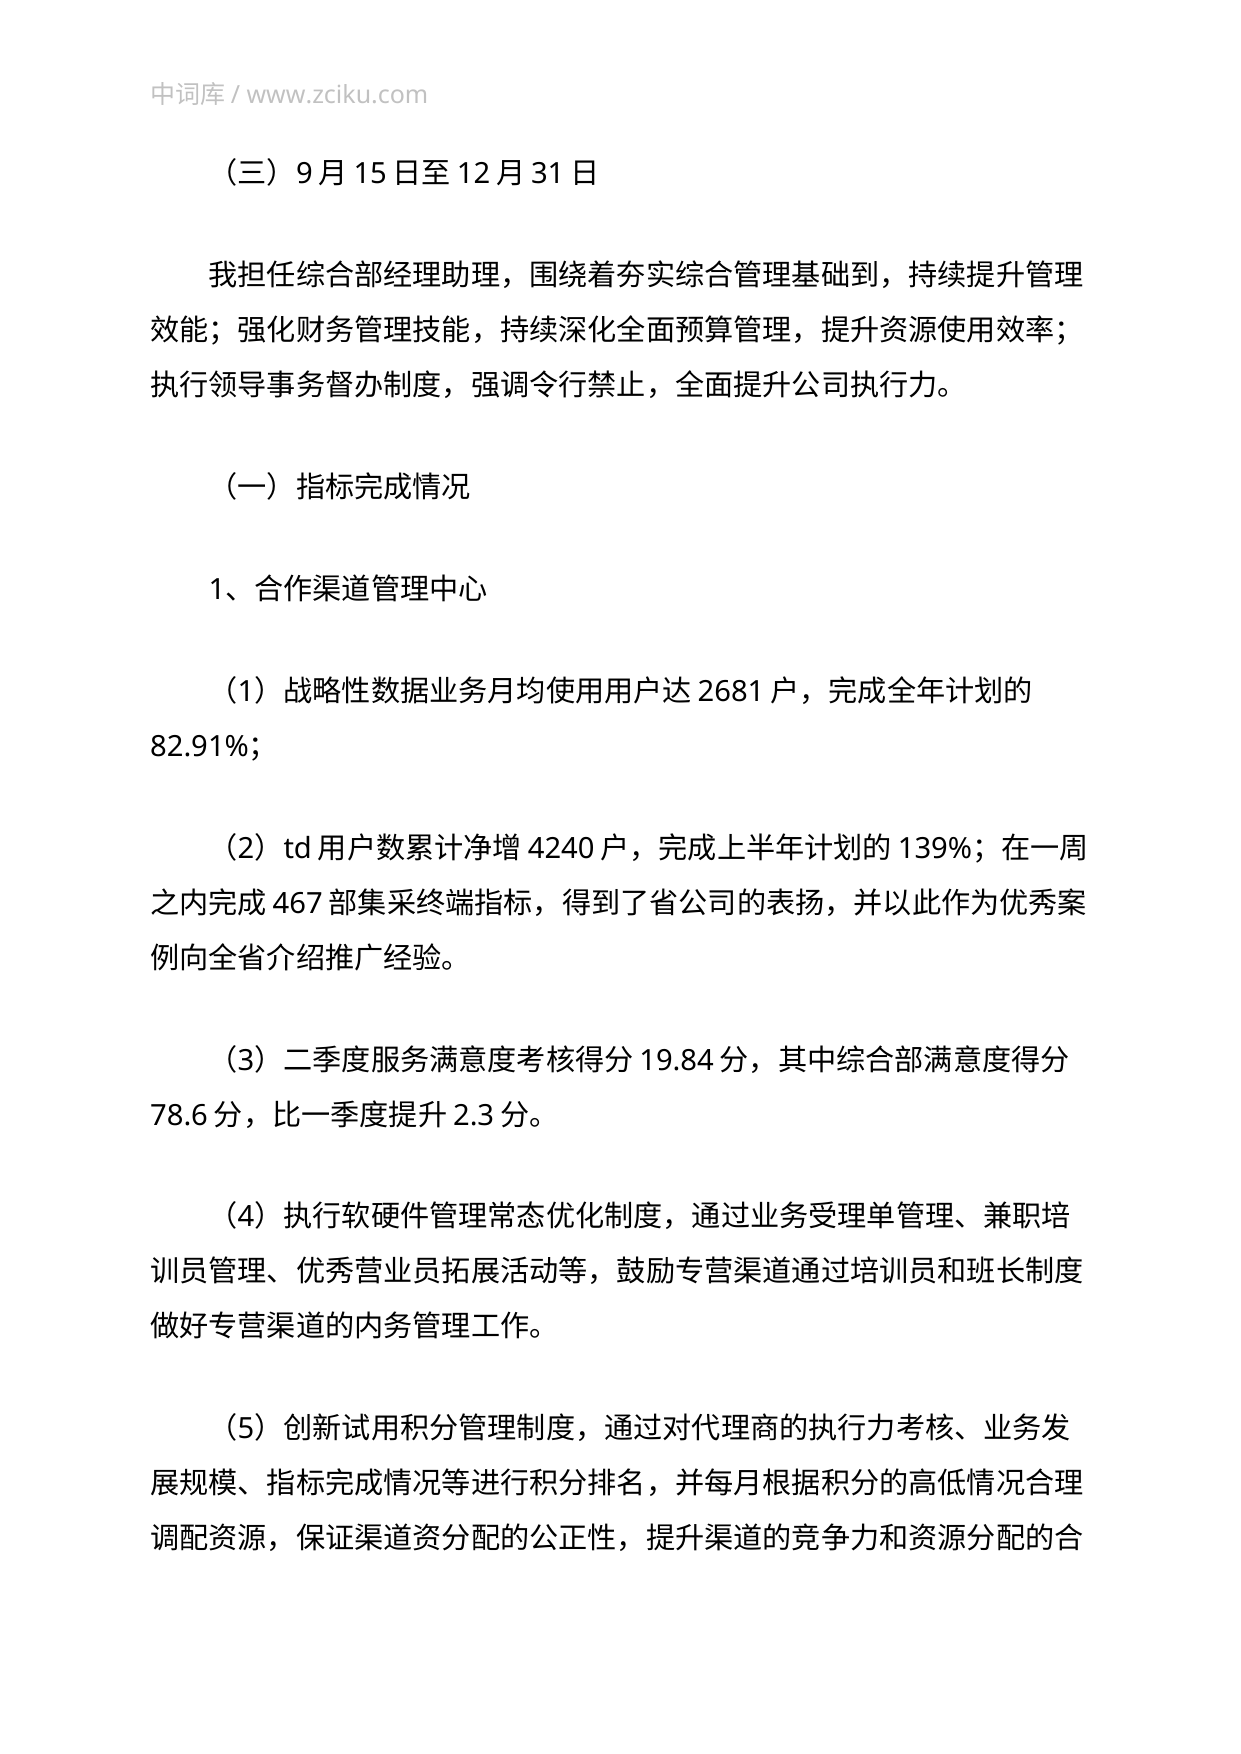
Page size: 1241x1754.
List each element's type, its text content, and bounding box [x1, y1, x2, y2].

text （4）执行软硬件管理常态优化制度，通过业务受理单管理、兼职培训员管理、优秀营业员拓展活动等，鼓励专营渠道通过培训员和班长制度做好专营渠道的内务管理工作。 [150, 1193, 1090, 1345]
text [150, 1405, 1090, 1557]
text （3）二季度服务满意度考核得分19.84分，其中综合部满意度得分78.6分，比一季度提升2.3分。 [150, 1036, 1090, 1133]
text （三）9月15日至12月31日 [150, 150, 1090, 192]
text （2）td用户数累计净增4240户，完成上半年计划的139%；在一周之内完成467部集采终端指标，得到了省公司的表扬，并以此作为优秀案例向全省介绍推广经验。 [150, 824, 1090, 977]
text 我担任综合部经理助理，围绕着夯实综合管理基础到，持续提升管理效能；强化财务管理技能，持续深化全面预算管理，提升资源使用效率；执行领导事务督办制度，强调令行禁止，全面提升公司执行力。 [150, 252, 1090, 404]
text （一）指标完成情况 [150, 463, 1090, 506]
text （1）战略性数据业务月均使用用户达2681户，完成全年计划的82.91%； [150, 667, 1090, 765]
text 1、合作渠道管理中心 [150, 565, 1090, 608]
